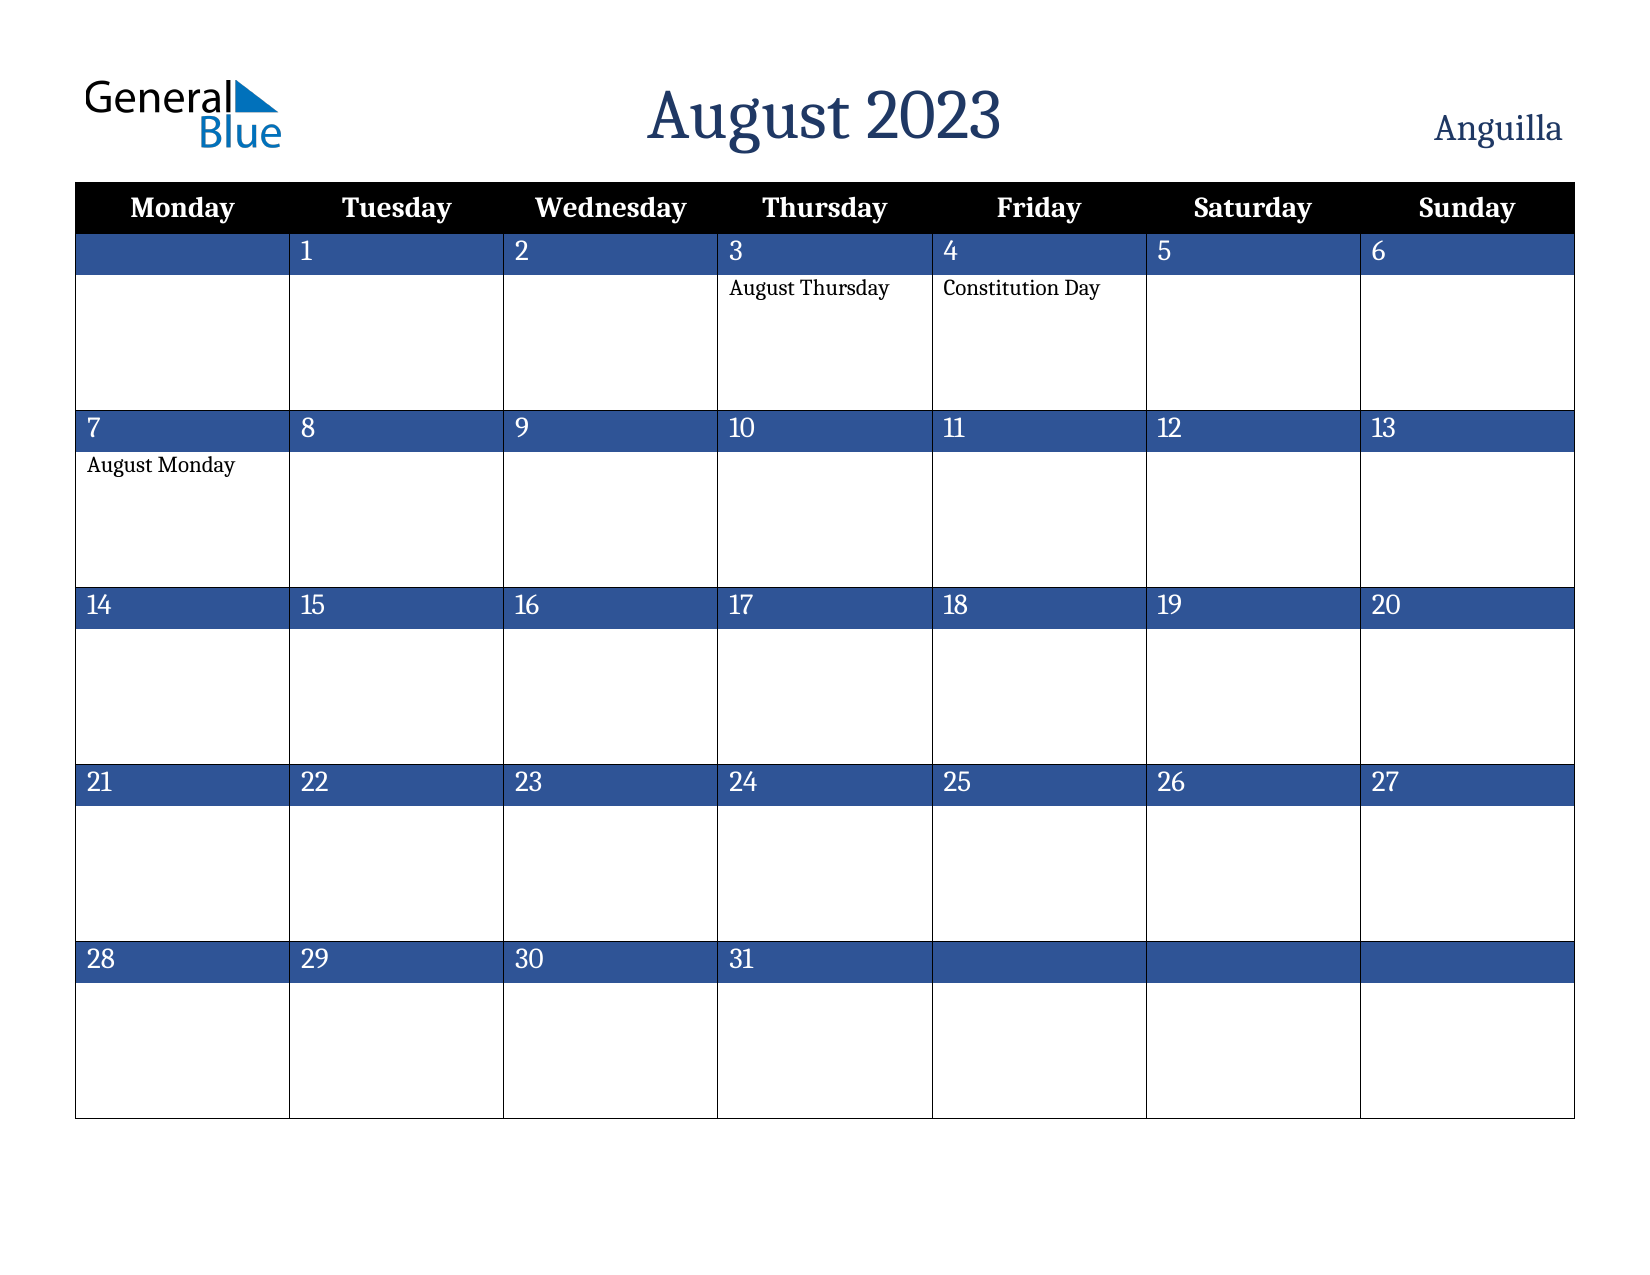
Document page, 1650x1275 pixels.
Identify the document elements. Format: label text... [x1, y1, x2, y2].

table_cell [1147, 275, 1360, 410]
table_cell 30 [504, 942, 717, 983]
table_cell [76, 629, 289, 764]
table_header [76, 75, 503, 182]
table_cell 26 [1147, 765, 1360, 806]
table_cell Monday [76, 183, 289, 233]
picture [86, 80, 281, 148]
table_cell 13 [1361, 411, 1574, 452]
table_cell [718, 983, 932, 1118]
table_cell [933, 806, 1146, 941]
table_cell [933, 629, 1146, 764]
table_cell [76, 275, 289, 410]
table_cell [504, 629, 717, 764]
table_cell [1147, 983, 1360, 1118]
table_cell [290, 275, 503, 410]
table_cell 12 [1147, 411, 1360, 452]
table_cell [1361, 629, 1574, 764]
table_header Anguilla [1146, 75, 1574, 182]
table_cell 25 [933, 765, 1146, 806]
table_cell 31 [718, 942, 932, 983]
table_cell [1147, 629, 1360, 764]
table_cell Saturday [1147, 183, 1360, 233]
table_cell 23 [504, 765, 717, 806]
table_cell 27 [1361, 765, 1574, 806]
table_cell August Monday [76, 452, 289, 587]
table_cell [76, 806, 289, 941]
table_cell 18 [933, 588, 1146, 629]
table_cell Constitution Day [933, 275, 1146, 410]
table_cell [933, 452, 1146, 587]
table_cell [1361, 275, 1574, 410]
table_cell [504, 452, 717, 587]
table_cell Friday [933, 183, 1146, 233]
table_cell [718, 452, 932, 587]
table_cell [1361, 806, 1574, 941]
table_cell [1361, 452, 1574, 587]
table_cell [76, 234, 289, 275]
table_cell 15 [290, 588, 503, 629]
table_cell [1147, 452, 1360, 587]
table_cell [1147, 942, 1360, 983]
table_cell August Thursday [718, 275, 932, 410]
table_cell 9 [504, 411, 717, 452]
table_cell [1361, 983, 1574, 1118]
table_header August 2023 [504, 75, 1146, 182]
table_cell 24 [718, 765, 932, 806]
table_cell Tuesday [290, 183, 503, 233]
table_cell [1361, 942, 1574, 983]
table_cell [1147, 806, 1360, 941]
table_cell 5 [1147, 234, 1360, 275]
table_cell [718, 629, 932, 764]
table_cell [933, 942, 1146, 983]
table_cell [504, 983, 717, 1118]
table_cell Sunday [1361, 183, 1574, 233]
table_cell Thursday [718, 183, 932, 233]
table_cell Wednesday [504, 183, 717, 233]
table_cell [290, 452, 503, 587]
table_cell 3 [718, 234, 932, 275]
table_cell 8 [290, 411, 503, 452]
table_cell 22 [290, 765, 503, 806]
table_cell [933, 983, 1146, 1118]
table_cell 16 [504, 588, 717, 629]
table_cell [290, 983, 503, 1118]
table_cell 21 [76, 765, 289, 806]
table_cell [290, 629, 503, 764]
table_cell 6 [1361, 234, 1574, 275]
table_cell 7 [76, 411, 289, 452]
table_cell [504, 806, 717, 941]
table_cell [504, 275, 717, 410]
table_cell 17 [718, 588, 932, 629]
table_cell [290, 806, 503, 941]
table_cell [76, 983, 289, 1118]
table_cell 10 [718, 411, 932, 452]
table_cell 2 [504, 234, 717, 275]
table_cell [718, 806, 932, 941]
table_cell 28 [76, 942, 289, 983]
table_cell 29 [290, 942, 503, 983]
table_cell 19 [1147, 588, 1360, 629]
table_cell 1 [290, 234, 503, 275]
table_cell 14 [76, 588, 289, 629]
table_cell 11 [933, 411, 1146, 452]
table_cell 20 [1361, 588, 1574, 629]
table_cell 4 [933, 234, 1146, 275]
